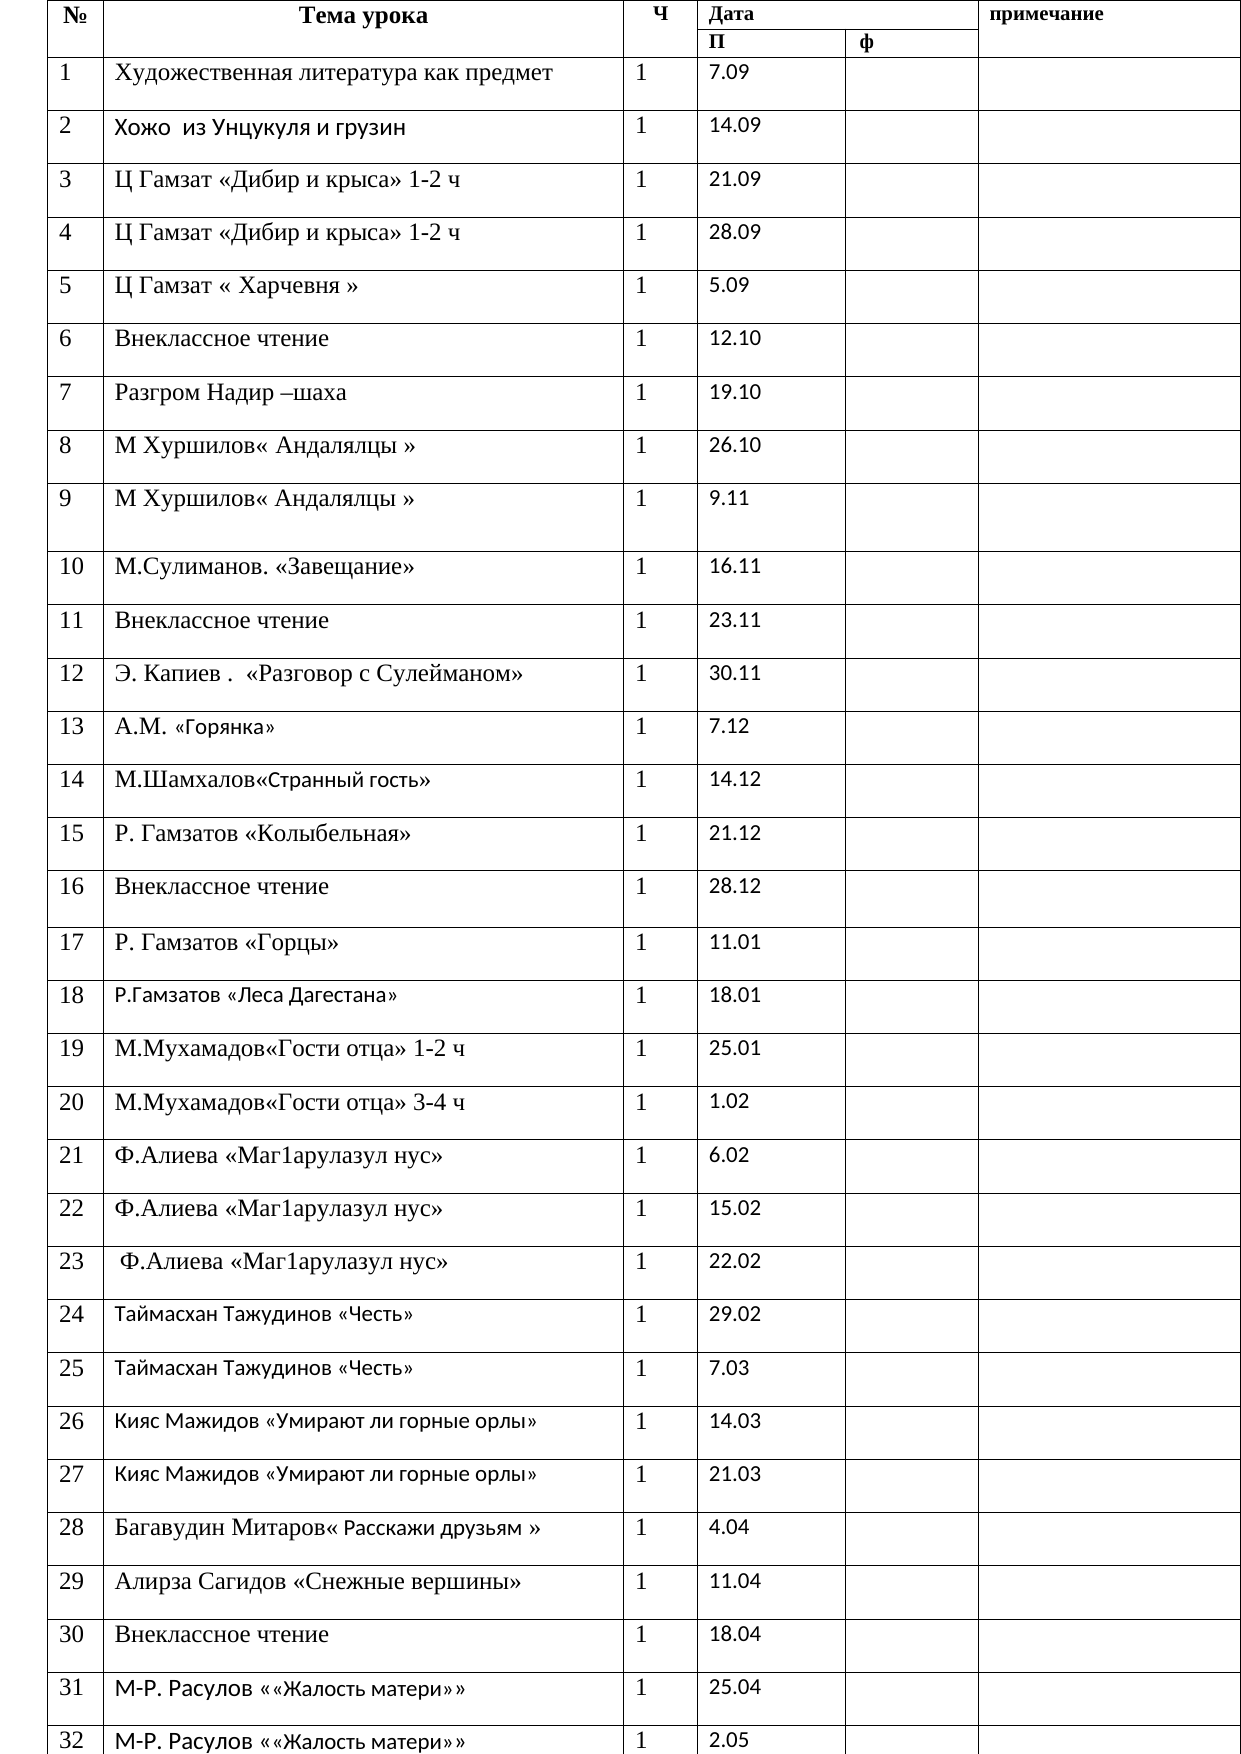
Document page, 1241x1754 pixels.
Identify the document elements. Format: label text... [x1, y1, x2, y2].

table_cell 16.11 [698, 552, 845, 604]
table_cell 6 [48, 324, 103, 376]
table_cell 10 [48, 552, 103, 604]
table_cell 4 [48, 218, 103, 270]
table_cell 28 [48, 1513, 103, 1565]
table_cell Хожо из Унцукуля и грузин [104, 111, 623, 163]
table_cell Ц Гамзат «Дибир и крыса» 1-2 ч [104, 164, 623, 217]
table_cell М Хуршилов« Андалялцы » [104, 431, 623, 483]
table_cell 29.02 [698, 1300, 845, 1352]
table_cell 11.01 [698, 928, 845, 980]
table_cell М.Мухамадов«Гости отца» 1-2 ч [104, 1034, 623, 1086]
table_cell [846, 981, 978, 1033]
table_cell 5.09 [698, 271, 845, 323]
table_cell [979, 431, 1240, 483]
table_cell 19.10 [698, 377, 845, 429]
table_header Тема урока [104, 1, 623, 57]
table_cell 1 [624, 1140, 697, 1193]
table_cell 2 [48, 111, 103, 163]
table_cell М-Р. Расулов ««Жалость матери»» [104, 1673, 623, 1725]
table_cell 16 [48, 871, 103, 926]
table_cell 1 [624, 1513, 697, 1565]
table_cell [979, 818, 1240, 870]
table_cell [979, 1620, 1240, 1672]
table_cell [846, 928, 978, 980]
table_cell 1 [624, 484, 697, 551]
table_cell [979, 1566, 1240, 1618]
table_cell [846, 377, 978, 429]
table_cell Разгром Надир –шаха [104, 377, 623, 429]
table_cell [846, 1513, 978, 1565]
table_cell 25 [48, 1353, 103, 1406]
table_cell Р.Гамзатов «Леса Дагестана» [104, 981, 623, 1033]
table_cell [979, 928, 1240, 980]
table_cell Ф.Алиева «Маг1арулазул нус» [104, 1194, 623, 1246]
table_cell 17 [48, 928, 103, 980]
table_cell Кияс Мажидов «Умирают ли горные орлы» [104, 1407, 623, 1459]
table_cell М Хуршилов« Андалялцы » [104, 484, 623, 551]
table_cell 27 [48, 1460, 103, 1512]
table_cell [846, 324, 978, 376]
table_cell 28.09 [698, 218, 845, 270]
table_cell 14.09 [698, 111, 845, 163]
table_cell [979, 1353, 1240, 1406]
table_cell [846, 712, 978, 764]
table_cell 1 [624, 218, 697, 270]
table_cell [979, 324, 1240, 376]
table_cell 25.04 [698, 1673, 845, 1725]
table_cell [846, 1194, 978, 1246]
table_cell [846, 218, 978, 270]
table_cell 31 [48, 1673, 103, 1725]
table_cell [979, 164, 1240, 217]
table_cell 18.01 [698, 981, 845, 1033]
table_cell 12 [48, 659, 103, 711]
table_cell Внеклассное чтение [104, 605, 623, 657]
table_cell 4.04 [698, 1513, 845, 1565]
table_cell [979, 765, 1240, 817]
table_cell А.М. «Горянка» [104, 712, 623, 764]
table_cell 1 [624, 818, 697, 870]
table_cell 6.02 [698, 1140, 845, 1193]
table_cell Внеклассное чтение [104, 324, 623, 376]
table_cell 1 [624, 164, 697, 217]
table_cell [979, 1407, 1240, 1459]
table_cell Внеклассное чтение [104, 871, 623, 926]
table_cell 22 [48, 1194, 103, 1246]
table_cell 1 [624, 1620, 697, 1672]
table_cell [979, 1247, 1240, 1299]
table_header № [48, 1, 103, 57]
table_cell [846, 871, 978, 926]
table_cell [846, 552, 978, 604]
table_cell Таймасхан Тажудинов «Честь» [104, 1353, 623, 1406]
table_cell 23.11 [698, 605, 845, 657]
table_cell 1 [624, 1034, 697, 1086]
table_cell 1 [624, 871, 697, 926]
table_cell [979, 1726, 1240, 1754]
table_cell Р. Гамзатов «Колыбельная» [104, 818, 623, 870]
table_cell 14.03 [698, 1407, 845, 1459]
table_cell [979, 552, 1240, 604]
table_cell 1 [624, 1300, 697, 1352]
table_cell [979, 1034, 1240, 1086]
table_cell М.Сулиманов. «Завещание» [104, 552, 623, 604]
table_cell 11 [48, 605, 103, 657]
table_cell 1 [624, 377, 697, 429]
table_cell 1 [48, 58, 103, 110]
table_cell [979, 1087, 1240, 1139]
table_cell 26.10 [698, 431, 845, 483]
table_cell [846, 484, 978, 551]
table_cell [979, 1140, 1240, 1193]
table_cell Алирза Сагидов «Снежные вершины» [104, 1566, 623, 1618]
table_cell 1.02 [698, 1087, 845, 1139]
table_cell [979, 712, 1240, 764]
table_cell [846, 605, 978, 657]
table_cell [846, 431, 978, 483]
table_cell [979, 1300, 1240, 1352]
table_cell [846, 1247, 978, 1299]
table_cell [979, 271, 1240, 323]
table_cell 1 [624, 928, 697, 980]
table_cell 26 [48, 1407, 103, 1459]
table_cell 21.12 [698, 818, 845, 870]
table_cell 21.09 [698, 164, 845, 217]
table_cell [846, 765, 978, 817]
table_cell [979, 981, 1240, 1033]
table_cell [846, 1300, 978, 1352]
table_cell Э. Капиев . «Разговор с Сулейманом» [104, 659, 623, 711]
table_cell 1 [624, 1566, 697, 1618]
table_header Дата [698, 1, 978, 28]
table_cell 7.09 [698, 58, 845, 110]
table_cell Кияс Мажидов «Умирают ли горные орлы» [104, 1460, 623, 1512]
table_cell 14 [48, 765, 103, 817]
table_cell 20 [48, 1087, 103, 1139]
table_cell 11.04 [698, 1566, 845, 1618]
table_cell 1 [624, 1726, 697, 1754]
table_cell 22.02 [698, 1247, 845, 1299]
table_cell 21 [48, 1140, 103, 1193]
table_cell 1 [624, 552, 697, 604]
table_cell 13 [48, 712, 103, 764]
table_cell [979, 484, 1240, 551]
table_cell 1 [624, 111, 697, 163]
table_cell Р. Гамзатов «Горцы» [104, 928, 623, 980]
table_cell 14.12 [698, 765, 845, 817]
table_cell [979, 218, 1240, 270]
table_cell 19 [48, 1034, 103, 1086]
table_cell [846, 58, 978, 110]
table_cell Ф.Алиева «Маг1арулазул нус» [104, 1140, 623, 1193]
table_header Ч [624, 1, 697, 57]
table_cell 1 [624, 1353, 697, 1406]
table_cell М-Р. Расулов ««Жалость матери»» [104, 1726, 623, 1754]
table_cell ф [846, 30, 978, 57]
table_cell Ц Гамзат « Харчевня » [104, 271, 623, 323]
table_cell [846, 1673, 978, 1725]
table_cell 1 [624, 431, 697, 483]
table_cell [846, 1566, 978, 1618]
table_cell 30.11 [698, 659, 845, 711]
table_cell [846, 1620, 978, 1672]
table_cell 29 [48, 1566, 103, 1618]
table_cell 5 [48, 271, 103, 323]
table_cell [846, 818, 978, 870]
table_cell 3 [48, 164, 103, 217]
table_cell 1 [624, 712, 697, 764]
table_cell 15 [48, 818, 103, 870]
table_cell 18.04 [698, 1620, 845, 1672]
table_cell [846, 1353, 978, 1406]
table_cell [846, 164, 978, 217]
table_cell [979, 1513, 1240, 1565]
table_cell 23 [48, 1247, 103, 1299]
table_cell [979, 659, 1240, 711]
table_cell 28.12 [698, 871, 845, 926]
table_cell 12.10 [698, 324, 845, 376]
table_cell 21.03 [698, 1460, 845, 1512]
table_cell 9 [48, 484, 103, 551]
table_cell [979, 111, 1240, 163]
table_cell 24 [48, 1300, 103, 1352]
table_cell 1 [624, 271, 697, 323]
table_cell [979, 871, 1240, 926]
table_cell М.Мухамадов«Гости отца» 3-4 ч [104, 1087, 623, 1139]
table_cell 7.12 [698, 712, 845, 764]
table_cell [846, 111, 978, 163]
table_cell 1 [624, 765, 697, 817]
table_cell 1 [624, 659, 697, 711]
table_cell [846, 1140, 978, 1193]
table_cell П [698, 30, 845, 57]
table_cell 1 [624, 1673, 697, 1725]
table_header примечание [979, 1, 1240, 57]
table_cell [846, 271, 978, 323]
table_cell [979, 1673, 1240, 1725]
table_cell Внеклассное чтение [104, 1620, 623, 1672]
table_cell [979, 605, 1240, 657]
table_cell [846, 1034, 978, 1086]
table_cell 1 [624, 1407, 697, 1459]
table_cell 1 [624, 324, 697, 376]
table_cell [846, 1460, 978, 1512]
table_cell [979, 58, 1240, 110]
table_cell 32 [48, 1726, 103, 1754]
table_cell Багавудин Митаров« Расскажи друзьям » [104, 1513, 623, 1565]
table_cell 1 [624, 981, 697, 1033]
table_cell 30 [48, 1620, 103, 1672]
table_cell [979, 1460, 1240, 1512]
table_cell 9.11 [698, 484, 845, 551]
table_cell 7.03 [698, 1353, 845, 1406]
table_cell [846, 1087, 978, 1139]
table_cell [979, 377, 1240, 429]
table_cell 15.02 [698, 1194, 845, 1246]
table_cell 1 [624, 1460, 697, 1512]
table_cell [846, 659, 978, 711]
table_cell 18 [48, 981, 103, 1033]
table_cell 1 [624, 58, 697, 110]
table_cell [979, 1194, 1240, 1246]
table_cell Ф.Алиева «Маг1арулазул нус» [104, 1247, 623, 1299]
table_cell 8 [48, 431, 103, 483]
table_cell 1 [624, 1194, 697, 1246]
table_cell 1 [624, 1247, 697, 1299]
table_cell Художественная литература как предмет [104, 58, 623, 110]
table_cell М.Шамхалов«Странный гость» [104, 765, 623, 817]
table_cell 1 [624, 605, 697, 657]
table_cell 25.01 [698, 1034, 845, 1086]
table_cell 2.05 [698, 1726, 845, 1754]
table_cell Ц Гамзат «Дибир и крыса» 1-2 ч [104, 218, 623, 270]
table_cell [846, 1726, 978, 1754]
table_cell 7 [48, 377, 103, 429]
table_cell [846, 1407, 978, 1459]
table_cell Таймасхан Тажудинов «Честь» [104, 1300, 623, 1352]
table_cell 1 [624, 1087, 697, 1139]
